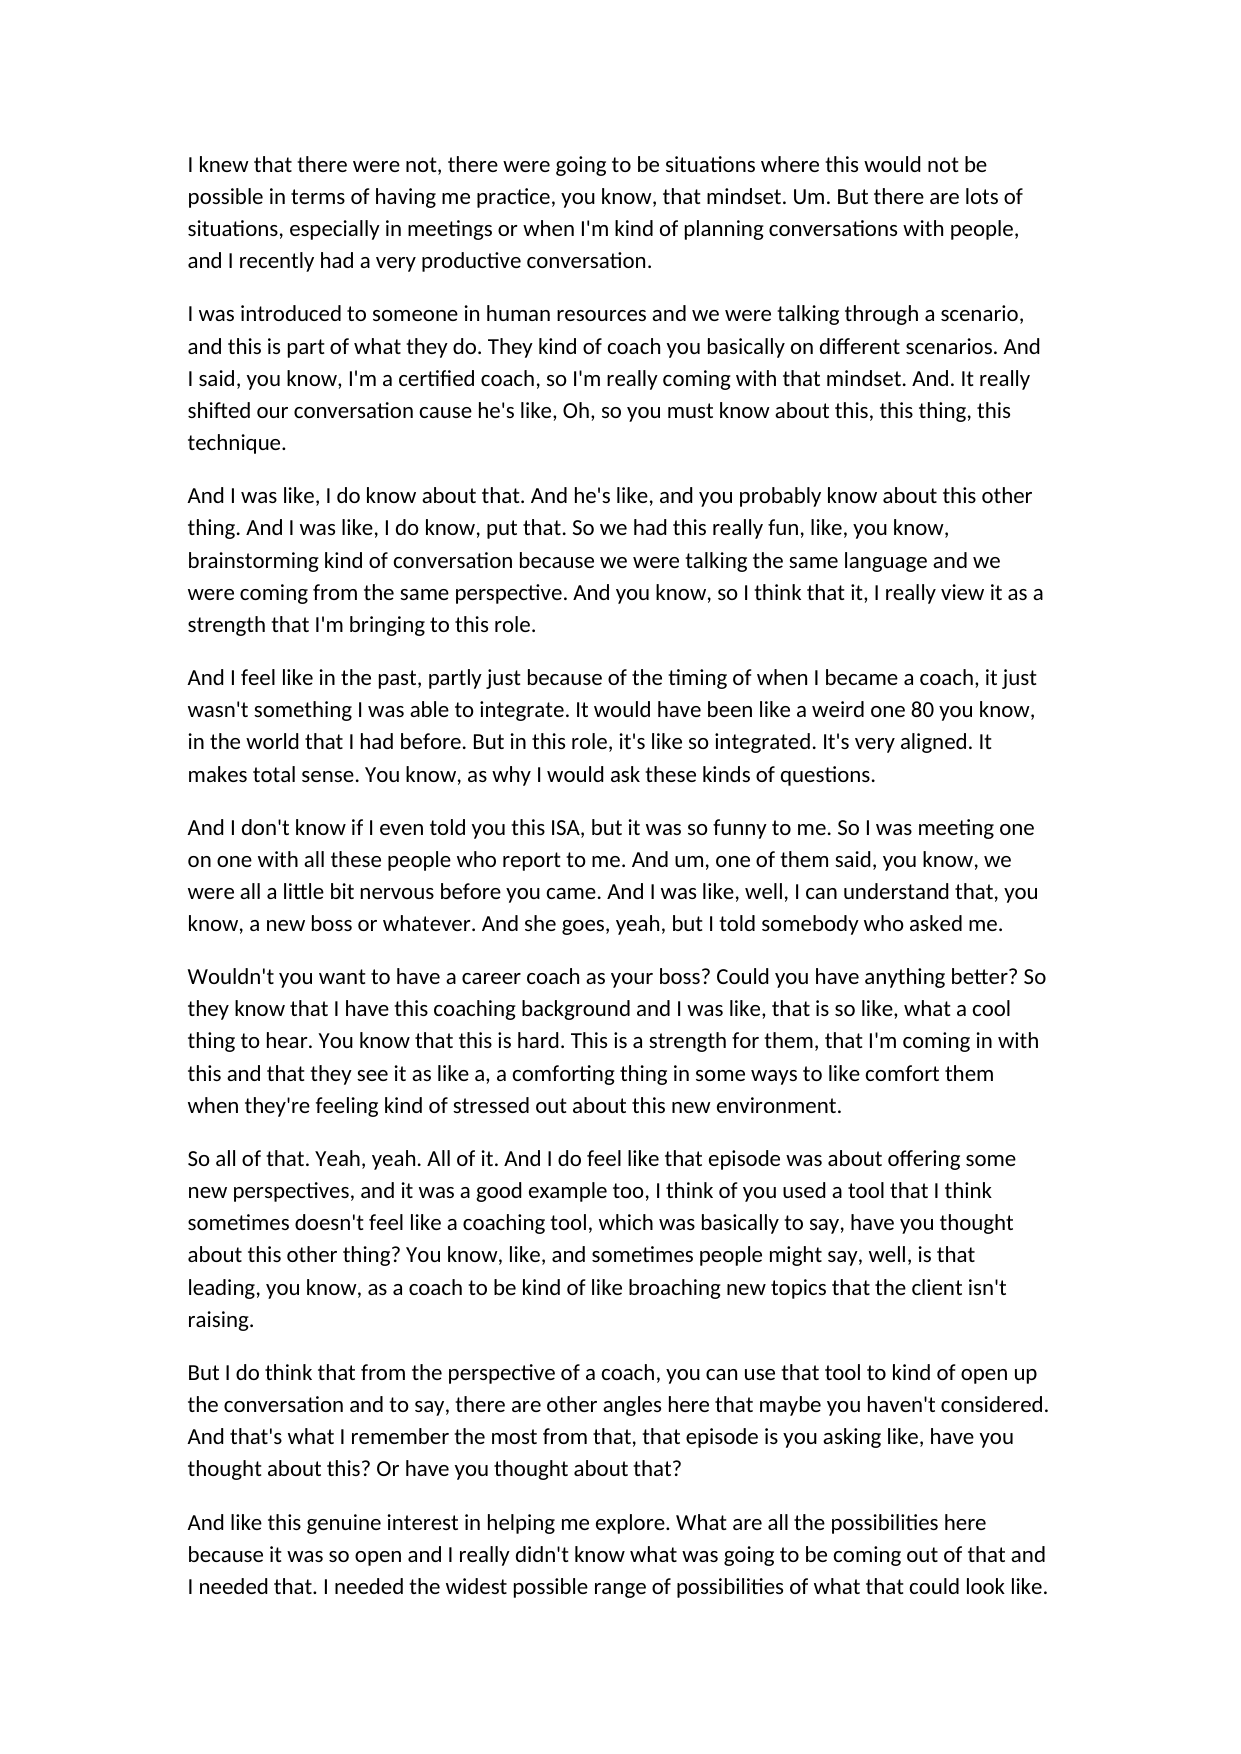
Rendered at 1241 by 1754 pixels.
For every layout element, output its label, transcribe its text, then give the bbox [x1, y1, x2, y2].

text And I feel like in the past, partly just because of the timing of when I became a coach, it just wasn't something I was able to integrate. It would have been like a weird one 80 you know, in the world that I had before. But in this role, it's like so integrated. It's very aligned. It makes total sense. You know, as why I would ask these kinds of questions. [187, 663, 1053, 788]
text And I don't know if I even told you this ISA, but it was so funny to me. So I was meeting one on one with all these people who report to me. And um, one of them said, you know, we were all a little bit nervous before you came. And I was like, well, I can understand that, you know, a new boss or whatever. And she goes, yeah, but I told somebody who asked me. [187, 813, 1053, 937]
text But I do think that from the perspective of a coach, you can use that tool to kind of open up the conversation and to say, there are other angles here that maybe you haven't considered. And that's what I remember the most from that, that episode is you asking like, have you thought about this? Or have you thought about that? [187, 1358, 1053, 1483]
text And I was like, I do know about that. And he's like, and you probably know about this other thing. And I was like, I do know, put that. So we had this really fun, like, you know, brainstorming kind of conversation because we were talking the same language and we were coming from the same perspective. And you know, so I think that it, I really view it as a strength that I'm bringing to this role. [187, 481, 1053, 638]
text I knew that there were not, there were going to be situations where this would not be possible in terms of having me practice, you know, that mindset. Um. But there are lots of situations, especially in meetings or when I'm kind of planning conversations with people, and I recently had a very productive conversation. [187, 150, 1053, 274]
text I was introduced to someone in human resources and we were talking through a scenario, and this is part of what they do. They kind of coach you basically on different scenarios. And I said, you know, I'm a certified coach, so I'm really coming with that mindset. And. It really shifted our conversation cause he's like, Oh, so you must know about this, this thing, this technique. [187, 299, 1053, 456]
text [187, 1508, 1053, 1600]
text So all of that. Yeah, yeah. All of it. And I do feel like that episode was about offering some new perspectives, and it was a good example too, I think of you used a tool that I think sometimes doesn't feel like a coaching tool, which was basically to say, have you thought about this other thing? You know, like, and sometimes people might say, well, is that leading, you know, as a coach to be kind of like broaching new topics that the client isn't raising. [187, 1144, 1053, 1333]
text Wouldn't you want to have a career coach as your boss? Could you have anything better? So they know that I have this coaching background and I was like, that is so like, what a cool thing to hear. You know that this is hard. This is a strength for them, that I'm coming in with this and that they see it as like a, a comforting thing in some ways to like comfort them when they're feeling kind of stressed out about this new environment. [187, 962, 1053, 1119]
